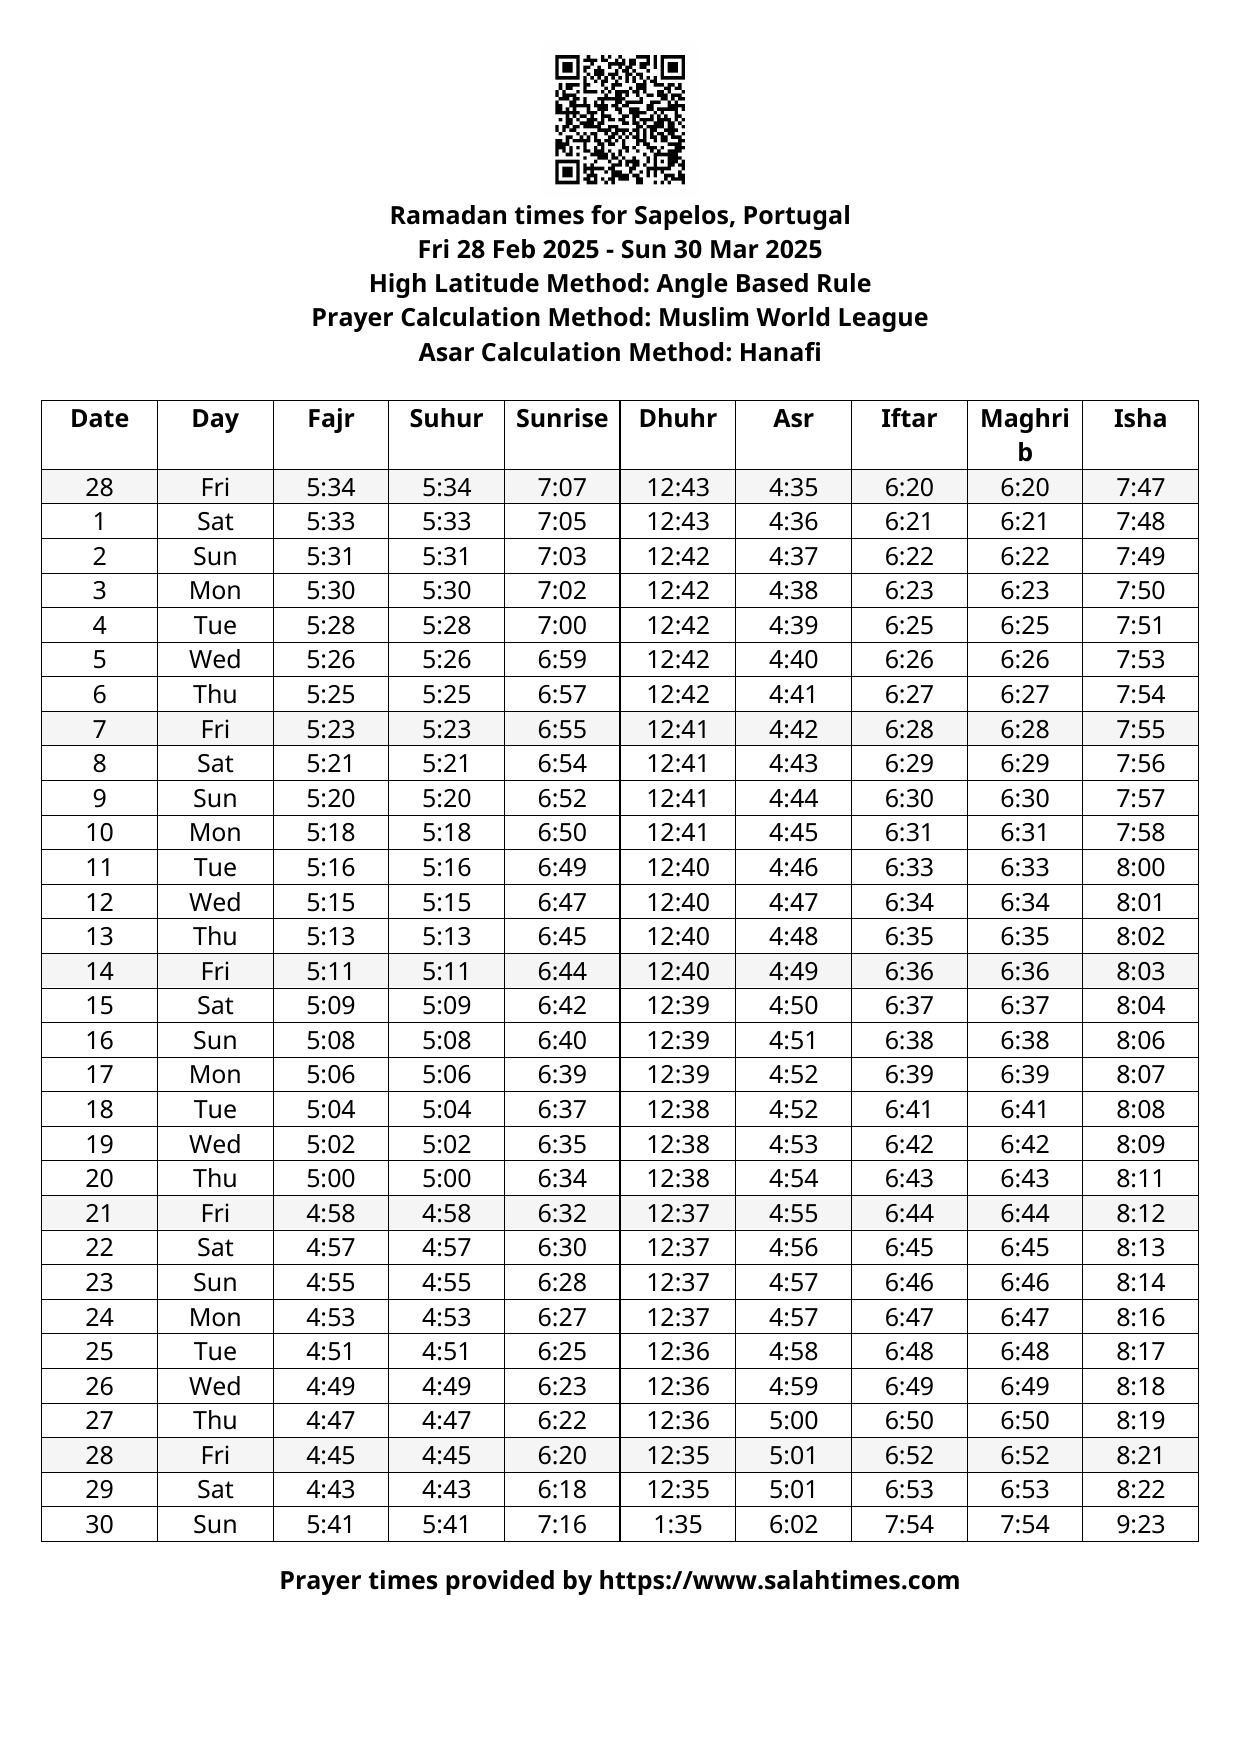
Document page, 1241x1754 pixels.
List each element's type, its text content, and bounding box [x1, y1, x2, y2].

table_cell 4:43 [389, 1473, 504, 1506]
table_cell 14 [42, 954, 157, 987]
table_cell 6:37 [968, 989, 1082, 1022]
table_cell 6:50 [852, 1404, 967, 1437]
table_header Isha [1083, 401, 1198, 469]
table_cell 22 [42, 1231, 157, 1264]
table_cell Tue [158, 1334, 273, 1368]
table_cell 6:36 [852, 954, 967, 987]
table_cell 16 [42, 1023, 157, 1057]
table_cell 12:39 [621, 989, 735, 1022]
table_cell 12:40 [621, 850, 735, 884]
table_cell Sun [158, 539, 273, 572]
table_cell 12:38 [621, 1092, 735, 1126]
table_cell 8:13 [1083, 1231, 1198, 1264]
table_cell 6:39 [505, 1058, 619, 1091]
table_cell Thu [158, 677, 273, 711]
table_cell 5:26 [389, 643, 504, 676]
table_cell 7:49 [1083, 539, 1198, 572]
table_cell 5:26 [274, 643, 388, 676]
table_cell 6 [42, 677, 157, 711]
table_cell 6:38 [852, 1023, 967, 1057]
table_cell 8:04 [1083, 989, 1198, 1022]
table_cell 4:45 [274, 1438, 388, 1472]
table_cell 6:23 [505, 1369, 619, 1402]
table_cell 4:39 [736, 608, 851, 642]
table_cell 6:42 [968, 1127, 1082, 1160]
table_cell 10 [42, 816, 157, 849]
table_cell 8:06 [1083, 1023, 1198, 1057]
table_cell 4:53 [274, 1300, 388, 1333]
table_cell 5:33 [274, 504, 388, 538]
table_cell 6:33 [852, 850, 967, 884]
table_cell 6:53 [968, 1473, 1082, 1506]
table_cell 8:17 [1083, 1334, 1198, 1368]
table_cell 6:23 [968, 574, 1082, 607]
table_cell 8:22 [1083, 1473, 1198, 1506]
table_cell 8:12 [1083, 1196, 1198, 1229]
table_cell 12:38 [621, 1161, 735, 1195]
table_cell 12:41 [621, 816, 735, 849]
table_cell 6:34 [852, 885, 967, 918]
table_cell 8:00 [1083, 850, 1198, 884]
table_cell 7:05 [505, 504, 619, 538]
table_cell 5:25 [389, 677, 504, 711]
table_cell 4:51 [389, 1334, 504, 1368]
table_cell 5:00 [389, 1161, 504, 1195]
table_cell 6:43 [852, 1161, 967, 1195]
table_cell 5:21 [389, 746, 504, 780]
table_cell 5:34 [389, 470, 504, 503]
table_cell 6:32 [505, 1196, 619, 1229]
table_cell 5:02 [274, 1127, 388, 1160]
table_cell 4:47 [274, 1404, 388, 1437]
table_cell 6:44 [852, 1196, 967, 1229]
table_cell Sat [158, 1231, 273, 1264]
table_cell 4:43 [274, 1473, 388, 1506]
table_cell 6:42 [505, 989, 619, 1022]
table_cell 6:43 [968, 1161, 1082, 1195]
table_cell 8:11 [1083, 1161, 1198, 1195]
table_cell 5:21 [274, 746, 388, 780]
table_cell 4:58 [736, 1334, 851, 1368]
table_cell 7:54 [1083, 677, 1198, 711]
table_cell 8:14 [1083, 1265, 1198, 1299]
table_cell 4:53 [389, 1300, 504, 1333]
table_cell 12:36 [621, 1334, 735, 1368]
table_cell 8:08 [1083, 1092, 1198, 1126]
table_cell 4:44 [736, 781, 851, 814]
table_cell 6:27 [968, 677, 1082, 711]
table_cell 7:03 [505, 539, 619, 572]
table_cell 7:07 [505, 470, 619, 503]
table_cell 4:57 [389, 1231, 504, 1264]
table_cell 8:16 [1083, 1300, 1198, 1333]
table_cell 12:35 [621, 1438, 735, 1472]
text Asar Calculation Method: Hanafi [42, 334, 1198, 368]
table_cell 6:20 [968, 470, 1082, 503]
table_cell 7:00 [505, 608, 619, 642]
table_cell 12:41 [621, 712, 735, 745]
table_cell 12:37 [621, 1196, 735, 1229]
table_cell 6:46 [852, 1265, 967, 1299]
table_cell Tue [158, 850, 273, 884]
table_cell 12:39 [621, 1023, 735, 1057]
table_cell 5:23 [389, 712, 504, 745]
table_cell 6:48 [968, 1334, 1082, 1368]
table_cell 8:09 [1083, 1127, 1198, 1160]
table_cell Fri [158, 470, 273, 503]
table_cell 6:28 [505, 1265, 619, 1299]
table_cell 8 [42, 746, 157, 780]
table_cell 6:35 [505, 1127, 619, 1160]
table_header Sunrise [505, 401, 619, 469]
table_cell 6:28 [852, 712, 967, 745]
table_cell 7:56 [1083, 746, 1198, 780]
table_cell 6:47 [852, 1300, 967, 1333]
table_cell 4:56 [736, 1231, 851, 1264]
table_cell 12:40 [621, 954, 735, 987]
table_cell 5:00 [736, 1404, 851, 1437]
table_cell 5:28 [389, 608, 504, 642]
table_cell 5 [42, 643, 157, 676]
table_cell 6:33 [968, 850, 1082, 884]
table_cell 4:45 [389, 1438, 504, 1472]
table_cell 6:22 [968, 539, 1082, 572]
table_cell 6:52 [505, 781, 619, 814]
table_cell 29 [42, 1473, 157, 1506]
table_cell 28 [42, 470, 157, 503]
table_cell 8:21 [1083, 1438, 1198, 1472]
table_cell Fri [158, 1438, 273, 1472]
table_cell 4:57 [736, 1300, 851, 1333]
table_cell 12:42 [621, 643, 735, 676]
table_cell 4:49 [274, 1369, 388, 1402]
table_cell 6:27 [852, 677, 967, 711]
table_cell 5:18 [274, 816, 388, 849]
table_cell 8:03 [1083, 954, 1198, 987]
table_cell 7:54 [968, 1507, 1082, 1541]
table_cell Mon [158, 1300, 273, 1333]
table_cell 5:33 [389, 504, 504, 538]
table_cell 7:57 [1083, 781, 1198, 814]
table_cell Wed [158, 1369, 273, 1402]
table_cell Fri [158, 712, 273, 745]
text Fri 28 Feb 2025 - Sun 30 Mar 2025 [42, 232, 1198, 266]
table_cell 12:42 [621, 539, 735, 572]
table_cell 6:46 [968, 1265, 1082, 1299]
table_cell 6:26 [852, 643, 967, 676]
table_header Day [158, 401, 273, 469]
table_cell 5:28 [274, 608, 388, 642]
table_cell 5:08 [389, 1023, 504, 1057]
table_cell 1:35 [621, 1507, 735, 1541]
table_cell Thu [158, 1404, 273, 1437]
table_cell 6:25 [968, 608, 1082, 642]
table_cell 4:41 [736, 677, 851, 711]
text Prayer times provided by https://www.salahtimes.com [42, 1563, 1198, 1597]
table_cell 7:48 [1083, 504, 1198, 538]
table_cell 4:43 [736, 746, 851, 780]
table_cell 6:30 [505, 1231, 619, 1264]
table_cell 4:58 [274, 1196, 388, 1229]
table_header Suhur [389, 401, 504, 469]
table_cell 5:16 [389, 850, 504, 884]
table_cell 6:28 [968, 712, 1082, 745]
table_cell 6:30 [968, 781, 1082, 814]
picture [542, 41, 699, 198]
table_header Fajr [274, 401, 388, 469]
table_cell 6:57 [505, 677, 619, 711]
table_cell 6:38 [968, 1023, 1082, 1057]
table_cell 5:23 [274, 712, 388, 745]
table_cell 5:15 [274, 885, 388, 918]
table_cell 6:41 [852, 1092, 967, 1126]
table_cell 4:51 [274, 1334, 388, 1368]
table_cell 6:44 [505, 954, 619, 987]
table_cell 6:20 [852, 470, 967, 503]
table_cell 2 [42, 539, 157, 572]
table_cell 6:49 [852, 1369, 967, 1402]
table_cell 5:09 [389, 989, 504, 1022]
table_cell 6:29 [852, 746, 967, 780]
table_cell 21 [42, 1196, 157, 1229]
table_cell 5:11 [274, 954, 388, 987]
table_header Maghrib [968, 401, 1082, 469]
table_cell 4:35 [736, 470, 851, 503]
table_cell 6:31 [852, 816, 967, 849]
table_cell Tue [158, 1092, 273, 1126]
table_cell 5:25 [274, 677, 388, 711]
table_cell 6:48 [852, 1334, 967, 1368]
table_cell Thu [158, 919, 273, 953]
table_cell Sat [158, 504, 273, 538]
table_cell 12:42 [621, 608, 735, 642]
table_cell 19 [42, 1127, 157, 1160]
table_cell 6:34 [968, 885, 1082, 918]
table_cell Tue [158, 608, 273, 642]
table_cell 6:54 [505, 746, 619, 780]
table_cell 5:01 [736, 1473, 851, 1506]
table_cell 15 [42, 989, 157, 1022]
table_cell 8:07 [1083, 1058, 1198, 1091]
table_cell 5:31 [274, 539, 388, 572]
table_cell 5:02 [389, 1127, 504, 1160]
table_cell 6:50 [505, 816, 619, 849]
table_cell 4:51 [736, 1023, 851, 1057]
table_cell 4:52 [736, 1092, 851, 1126]
table_cell 25 [42, 1334, 157, 1368]
table_cell 12:41 [621, 746, 735, 780]
table_cell Sun [158, 781, 273, 814]
table_cell 12:39 [621, 1058, 735, 1091]
table_cell 5:31 [389, 539, 504, 572]
table_cell 7:02 [505, 574, 619, 607]
table_cell 4:55 [389, 1265, 504, 1299]
table_cell 6:31 [968, 816, 1082, 849]
table_cell 6:37 [505, 1092, 619, 1126]
table_cell 6:25 [505, 1334, 619, 1368]
table_cell Mon [158, 816, 273, 849]
table_cell 4:57 [736, 1265, 851, 1299]
table_cell 6:18 [505, 1473, 619, 1506]
table_cell 6:53 [852, 1473, 967, 1506]
table_cell 6:52 [852, 1438, 967, 1472]
table_cell 5:18 [389, 816, 504, 849]
table_cell 4:47 [389, 1404, 504, 1437]
table_cell 4:53 [736, 1127, 851, 1160]
table_cell Sat [158, 1473, 273, 1506]
table_cell 20 [42, 1161, 157, 1195]
table_cell 5:13 [389, 919, 504, 953]
table_cell 6:36 [968, 954, 1082, 987]
table_cell 26 [42, 1369, 157, 1402]
table_cell 6:41 [968, 1092, 1082, 1126]
table_cell 4:48 [736, 919, 851, 953]
table_cell 8:02 [1083, 919, 1198, 953]
table_cell 28 [42, 1438, 157, 1472]
table_cell 6:35 [852, 919, 967, 953]
table_cell 11 [42, 850, 157, 884]
table_cell 5:04 [389, 1092, 504, 1126]
table_cell 4:58 [389, 1196, 504, 1229]
table_cell 6:42 [852, 1127, 967, 1160]
table_cell 6:26 [968, 643, 1082, 676]
table_header Dhuhr [621, 401, 735, 469]
table_cell Sat [158, 746, 273, 780]
table_cell 4:37 [736, 539, 851, 572]
text High Latitude Method: Angle Based Rule [42, 266, 1198, 300]
table_cell 7:58 [1083, 816, 1198, 849]
table_cell 5:20 [274, 781, 388, 814]
table_cell 4:45 [736, 816, 851, 849]
table_cell 12:36 [621, 1369, 735, 1402]
table_cell 4:57 [274, 1231, 388, 1264]
table_cell 6:59 [505, 643, 619, 676]
table_cell 12:43 [621, 470, 735, 503]
table_cell 7:50 [1083, 574, 1198, 607]
table_cell 23 [42, 1265, 157, 1299]
table_cell 7:16 [505, 1507, 619, 1541]
table_header Asr [736, 401, 851, 469]
table_cell 12:37 [621, 1300, 735, 1333]
table_cell 6:49 [505, 850, 619, 884]
text Ramadan times for Sapelos, Portugal [42, 198, 1198, 232]
table_cell 12 [42, 885, 157, 918]
table_cell 6:34 [505, 1161, 619, 1195]
table_cell 7 [42, 712, 157, 745]
table_cell 12:40 [621, 919, 735, 953]
table_cell 5:06 [274, 1058, 388, 1091]
table_cell Thu [158, 1161, 273, 1195]
table_cell 5:15 [389, 885, 504, 918]
table_cell 6:50 [968, 1404, 1082, 1437]
table_cell 4:52 [736, 1058, 851, 1091]
table_cell 6:40 [505, 1023, 619, 1057]
table_cell 4:38 [736, 574, 851, 607]
table_cell Fri [158, 954, 273, 987]
table_cell 7:54 [852, 1507, 967, 1541]
table_cell 6:45 [505, 919, 619, 953]
table_cell 5:30 [274, 574, 388, 607]
table_cell 5:13 [274, 919, 388, 953]
table_cell 5:16 [274, 850, 388, 884]
table_cell 4:49 [736, 954, 851, 987]
table_cell Sun [158, 1023, 273, 1057]
table_cell 13 [42, 919, 157, 953]
table_cell 6:49 [968, 1369, 1082, 1402]
table_cell 5:04 [274, 1092, 388, 1126]
table_cell 8:19 [1083, 1404, 1198, 1437]
table_cell Mon [158, 574, 273, 607]
table_cell 5:20 [389, 781, 504, 814]
table_header Date [42, 401, 157, 469]
table_cell 6:30 [852, 781, 967, 814]
table_cell Wed [158, 643, 273, 676]
table_cell 4:59 [736, 1369, 851, 1402]
table_cell 6:27 [505, 1300, 619, 1333]
table_cell 6:21 [852, 504, 967, 538]
table_cell 30 [42, 1507, 157, 1541]
table_cell 4:42 [736, 712, 851, 745]
table_cell Sun [158, 1507, 273, 1541]
table_cell 7:51 [1083, 608, 1198, 642]
table_cell 4:47 [736, 885, 851, 918]
table_cell 5:06 [389, 1058, 504, 1091]
table_cell Sat [158, 989, 273, 1022]
table_cell 4 [42, 608, 157, 642]
table_cell 6:44 [968, 1196, 1082, 1229]
table_cell 6:22 [505, 1404, 619, 1437]
table_cell 12:42 [621, 574, 735, 607]
table_cell 5:30 [389, 574, 504, 607]
table_cell 4:40 [736, 643, 851, 676]
table_cell 12:37 [621, 1231, 735, 1264]
table_cell Sun [158, 1265, 273, 1299]
table_cell 4:46 [736, 850, 851, 884]
table_cell 6:39 [968, 1058, 1082, 1091]
table_cell 6:35 [968, 919, 1082, 953]
table_header Iftar [852, 401, 967, 469]
table_cell 6:55 [505, 712, 619, 745]
table_cell 8:01 [1083, 885, 1198, 918]
table_cell 6:47 [505, 885, 619, 918]
table_cell Wed [158, 1127, 273, 1160]
table_cell 27 [42, 1404, 157, 1437]
table_cell 9 [42, 781, 157, 814]
table_cell 4:50 [736, 989, 851, 1022]
table_cell Wed [158, 885, 273, 918]
table_cell 6:52 [968, 1438, 1082, 1472]
table_cell 5:41 [389, 1507, 504, 1541]
table_cell 6:47 [968, 1300, 1082, 1333]
table_cell 1 [42, 504, 157, 538]
table_cell 7:55 [1083, 712, 1198, 745]
table_cell 6:21 [968, 504, 1082, 538]
table_cell 5:08 [274, 1023, 388, 1057]
table_cell 18 [42, 1092, 157, 1126]
table_cell 12:38 [621, 1127, 735, 1160]
table_cell 5:09 [274, 989, 388, 1022]
table_cell 6:39 [852, 1058, 967, 1091]
table_cell 17 [42, 1058, 157, 1091]
table_cell 24 [42, 1300, 157, 1333]
table_cell 4:49 [389, 1369, 504, 1402]
table_cell 6:23 [852, 574, 967, 607]
table_cell 6:02 [736, 1507, 851, 1541]
table_cell 12:43 [621, 504, 735, 538]
table_cell 6:25 [852, 608, 967, 642]
table_cell 7:53 [1083, 643, 1198, 676]
table_cell 8:18 [1083, 1369, 1198, 1402]
table_cell 5:00 [274, 1161, 388, 1195]
table_cell 5:34 [274, 470, 388, 503]
table_cell 5:41 [274, 1507, 388, 1541]
table_cell 12:35 [621, 1473, 735, 1506]
table_cell 4:54 [736, 1161, 851, 1195]
table_cell 6:22 [852, 539, 967, 572]
table_cell 4:36 [736, 504, 851, 538]
table_cell 6:29 [968, 746, 1082, 780]
table_cell 5:01 [736, 1438, 851, 1472]
table_cell 5:11 [389, 954, 504, 987]
table_cell 12:42 [621, 677, 735, 711]
table_cell 9:23 [1083, 1507, 1198, 1541]
table_cell 12:36 [621, 1404, 735, 1437]
table_cell 7:47 [1083, 470, 1198, 503]
table_cell Fri [158, 1196, 273, 1229]
table_cell 4:55 [274, 1265, 388, 1299]
table_cell 6:45 [968, 1231, 1082, 1264]
table_cell 12:37 [621, 1265, 735, 1299]
table_cell 6:37 [852, 989, 967, 1022]
table_cell 6:20 [505, 1438, 619, 1472]
table_cell 6:45 [852, 1231, 967, 1264]
text Prayer Calculation Method: Muslim World League [42, 300, 1198, 334]
table_cell 3 [42, 574, 157, 607]
table_cell 12:41 [621, 781, 735, 814]
table_cell 12:40 [621, 885, 735, 918]
table_cell Mon [158, 1058, 273, 1091]
table_cell 4:55 [736, 1196, 851, 1229]
